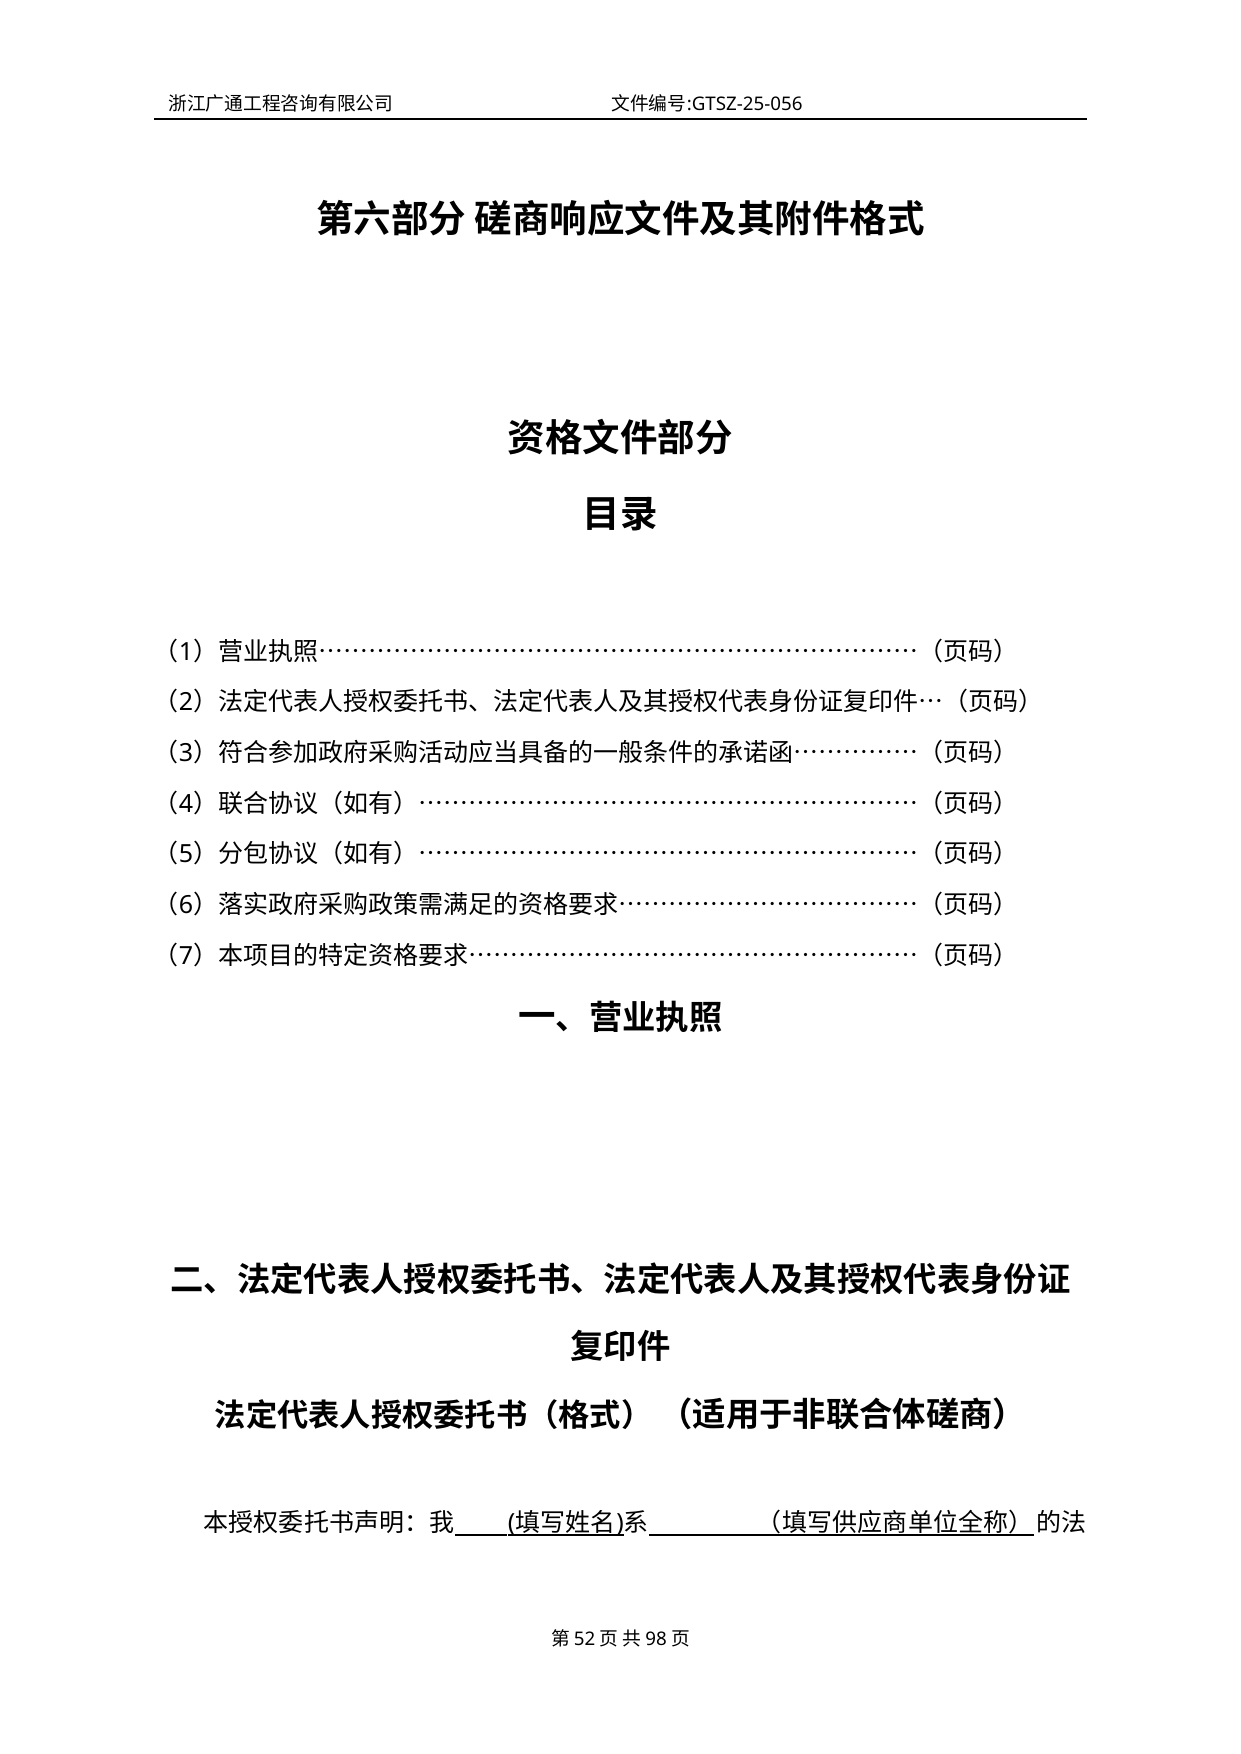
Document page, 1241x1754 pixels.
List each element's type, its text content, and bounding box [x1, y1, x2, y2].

text （7）本项目的特定资格要求………………………………………………（页码） [153, 935, 1087, 972]
list 联合协议（如有）……………………………………………………（页码） [153, 783, 1087, 819]
text 目录 [153, 484, 1087, 538]
text 资格文件部分 [153, 408, 1087, 462]
text 法定代表人授权委托书（格式） （适用于非联合体磋商） [153, 1388, 1087, 1436]
list 营业执照………………………………………………………………（页码） [153, 631, 1087, 667]
text （6）落实政府采购政策需满足的资格要求………………………………（页码） [153, 885, 1087, 921]
text 第六部分 磋商响应文件及其附件格式 [153, 189, 1087, 243]
text 一、营业执照 [153, 986, 1087, 1040]
text 二、法定代表人授权委托书、法定代表人及其授权代表身份证复印件 [153, 1253, 1087, 1368]
list 符合参加政府采购活动应当具备的一般条件的承诺函……………（页码） [153, 732, 1087, 769]
list 法定代表人授权委托书、法定代表人及其授权代表身份证复印件…（页码） [153, 682, 1087, 718]
text （5）分包协议（如有）……………………………………………………（页码） [153, 834, 1087, 870]
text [153, 1503, 1087, 1539]
